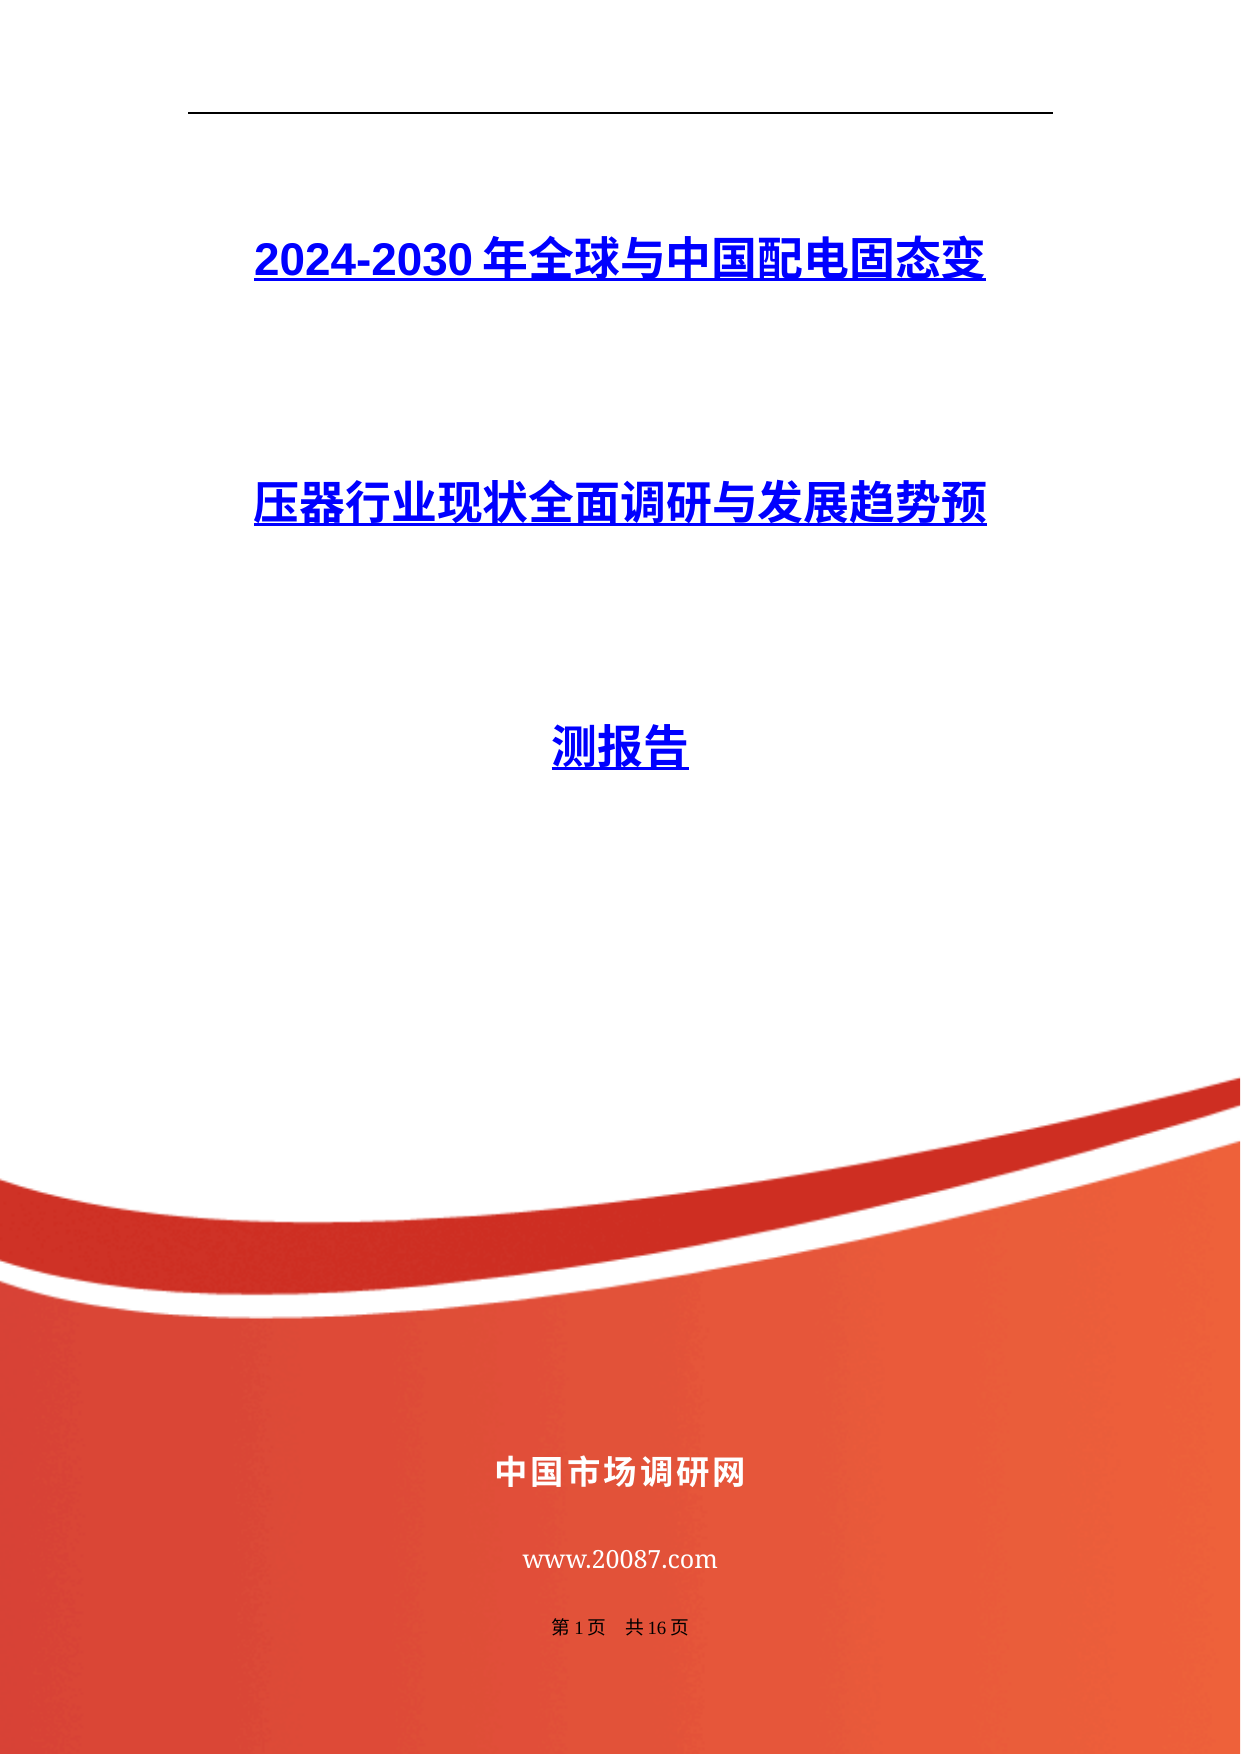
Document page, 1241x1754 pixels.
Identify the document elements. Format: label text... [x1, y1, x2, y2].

table_header 2024-2030年全球与中国配电固态变压器行业现状全面调研与发展趋势预测报告 [188, 207, 1053, 871]
text www.20087.com [187, 1526, 1053, 1591]
subtitle 中国市场调研网 [187, 1437, 1053, 1502]
picture [0, 1006, 1241, 1754]
